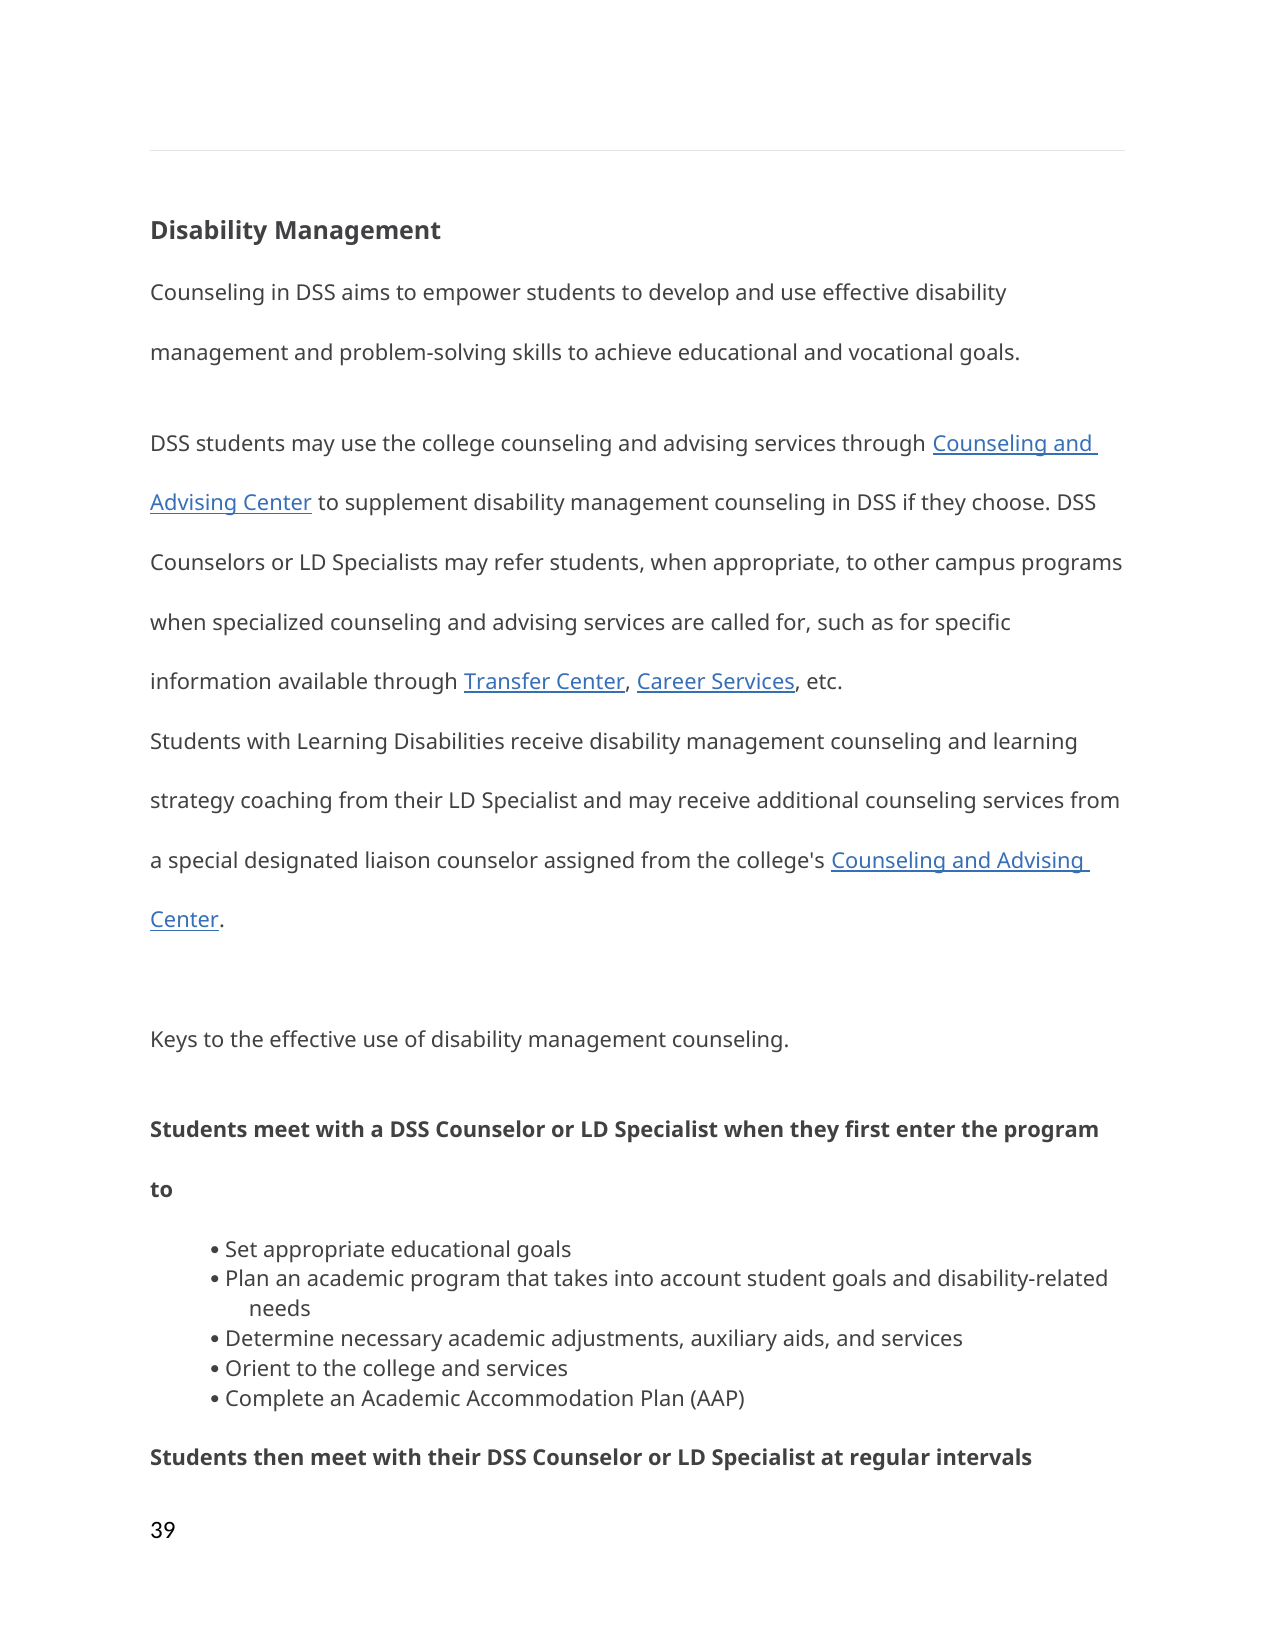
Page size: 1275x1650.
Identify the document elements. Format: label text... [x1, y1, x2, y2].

list Set appropriate educational goals [211, 1233, 1125, 1263]
text Students meet with a DSS Counselor or LD Specialist when they first enter the program to [150, 1114, 1125, 1204]
list Orient to the college and services [211, 1353, 1125, 1382]
list Determine necessary academic adjustments, auxiliary aids, and services [211, 1323, 1125, 1353]
list Complete an Academic Accommodation Plan (AAP) [211, 1382, 1125, 1412]
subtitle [150, 213, 1125, 247]
text DSS students may use the college counseling and advising services through Counseling and Advising Center to supplement disability management counseling in DSS if they choose. DSS Counselors or LD Specialists may refer students, when appropriate, to other campus programs when specialized counseling and advising services are called for, such as for specific information available through Transfer Center, Career Services, etc. [150, 428, 1125, 696]
text Keys to the effective use of disability management counseling. [150, 1023, 1125, 1053]
text Students with Learning Disabilities receive disability management counseling and learning strategy coaching from their LD Specialist and may receive additional counseling services from a special designated liaison counselor assigned from the college's Counseling and Advising Center. [150, 726, 1125, 934]
list Plan an academic program that takes into account student goals and disability-related needs [211, 1263, 1125, 1323]
text Counseling in DSS aims to empower students to develop and use effective disability management and problem-solving skills to achieve educational and vocational goals. [150, 277, 1125, 367]
text Students then meet with their DSS Counselor or LD Specialist at regular intervals [150, 1442, 1125, 1472]
